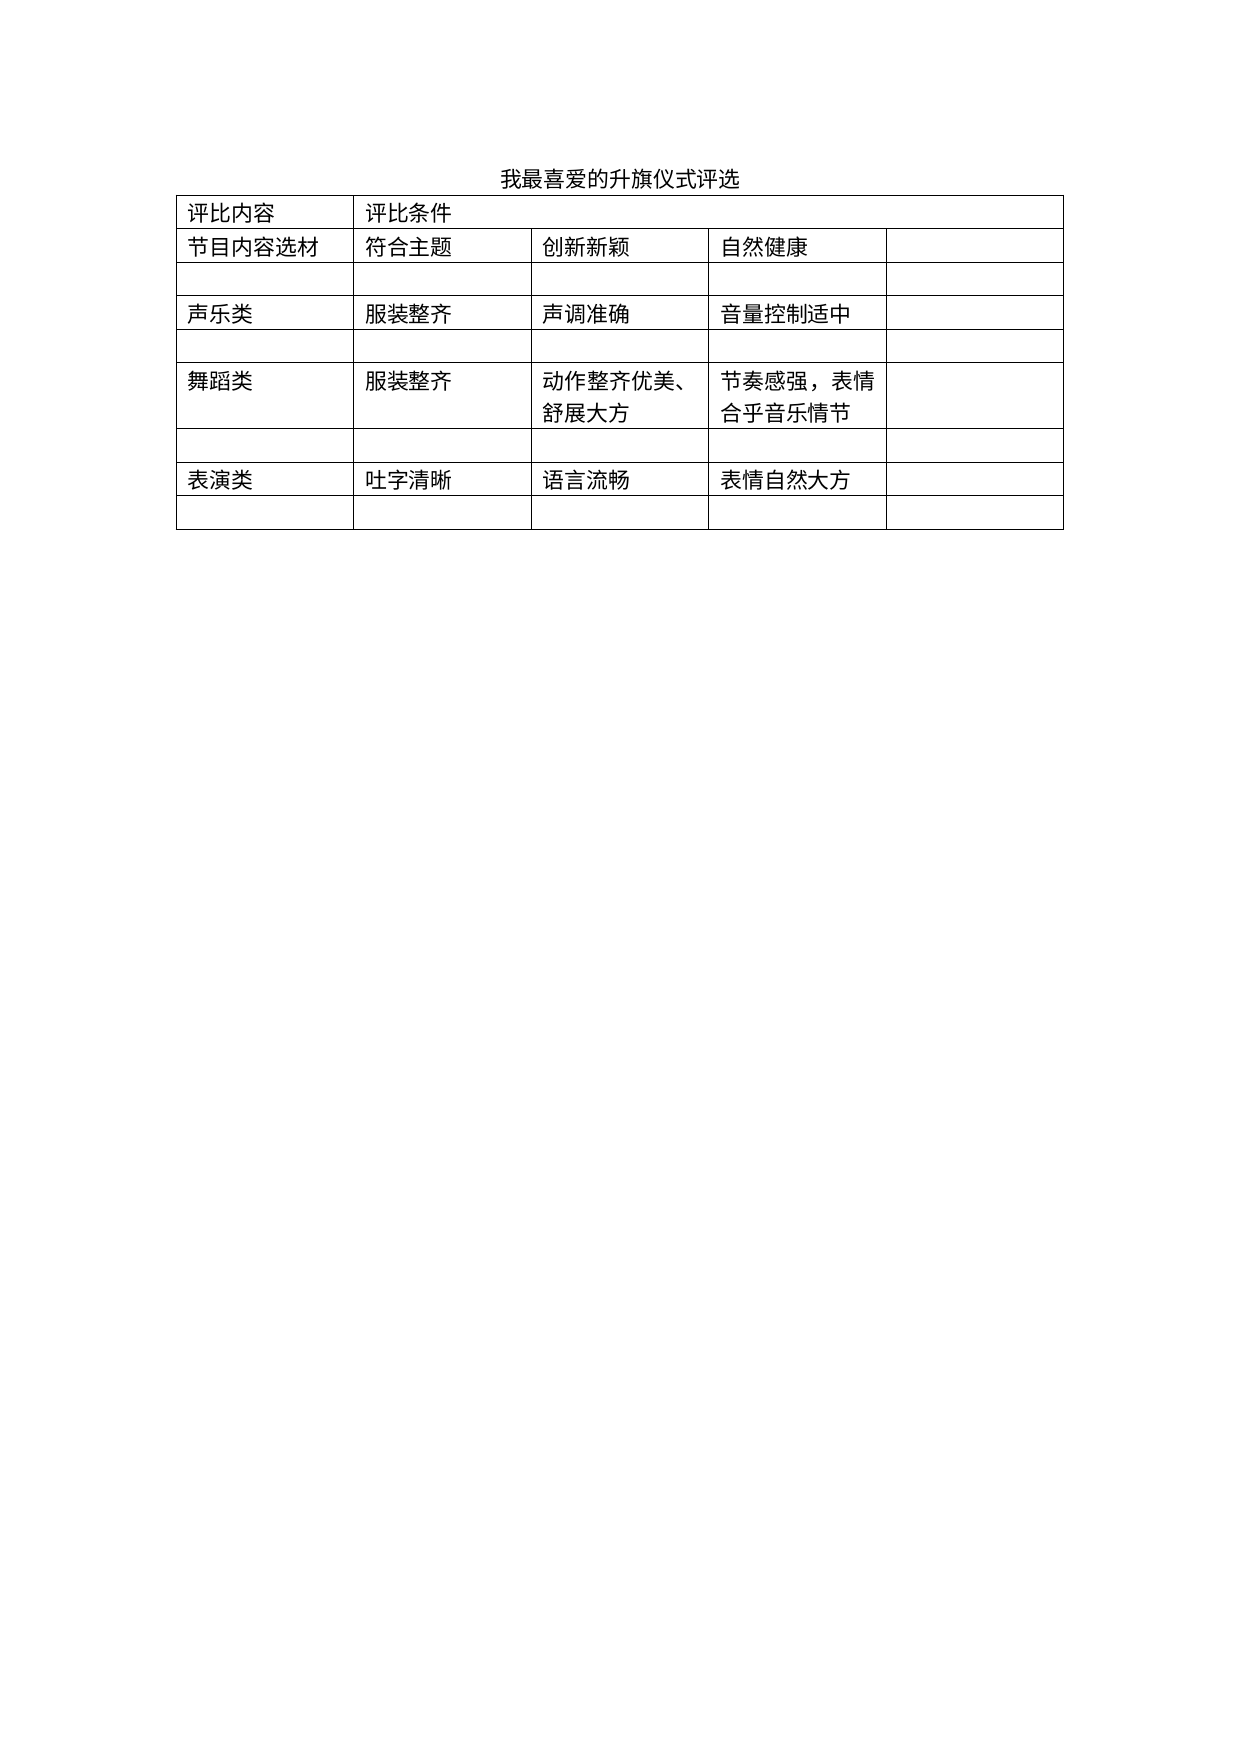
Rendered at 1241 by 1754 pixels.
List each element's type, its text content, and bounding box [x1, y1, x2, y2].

table_cell 表演类 [177, 463, 353, 495]
table_cell [709, 263, 886, 295]
table_cell 服装整齐 [354, 296, 531, 329]
table_cell 音量控制适中 [709, 296, 886, 329]
table_cell 表情自然大方 [709, 463, 886, 495]
table_cell [354, 330, 531, 362]
table_cell 节奏感强，表情合乎音乐情节 [709, 363, 886, 428]
table_cell [532, 429, 708, 462]
table_cell [177, 496, 353, 529]
table_cell 声乐类 [177, 296, 353, 329]
table_header 评比条件 [354, 196, 1063, 228]
table_cell 语言流畅 [532, 463, 708, 495]
table_cell [532, 263, 708, 295]
table_cell [177, 330, 353, 362]
table_cell 符合主题 [354, 229, 531, 262]
table_cell [532, 496, 708, 529]
table_cell [887, 463, 1063, 495]
table_cell 服装整齐 [354, 363, 531, 428]
table_cell 动作整齐优美、舒展大方 [532, 363, 708, 428]
table_header 评比内容 [177, 196, 353, 228]
table_cell [354, 496, 531, 529]
text 我最喜爱的升旗仪式评选 [187, 162, 1053, 194]
table_cell [887, 296, 1063, 329]
table_cell 舞蹈类 [177, 363, 353, 428]
table_cell [887, 330, 1063, 362]
table_cell [709, 330, 886, 362]
table_cell [177, 263, 353, 295]
table_cell 节目内容选材 [177, 229, 353, 262]
table_cell [887, 363, 1063, 428]
table_cell 声调准确 [532, 296, 708, 329]
table_cell [354, 429, 531, 462]
table_cell 创新新颖 [532, 229, 708, 262]
table_cell [709, 496, 886, 529]
table_cell [887, 229, 1063, 262]
table_cell [177, 429, 353, 462]
table_cell [354, 263, 531, 295]
table_cell [709, 429, 886, 462]
table_cell [532, 330, 708, 362]
table_cell 吐字清晰 [354, 463, 531, 495]
table_cell [887, 429, 1063, 462]
table_cell [887, 263, 1063, 295]
table_cell 自然健康 [709, 229, 886, 262]
table_cell [887, 496, 1063, 529]
